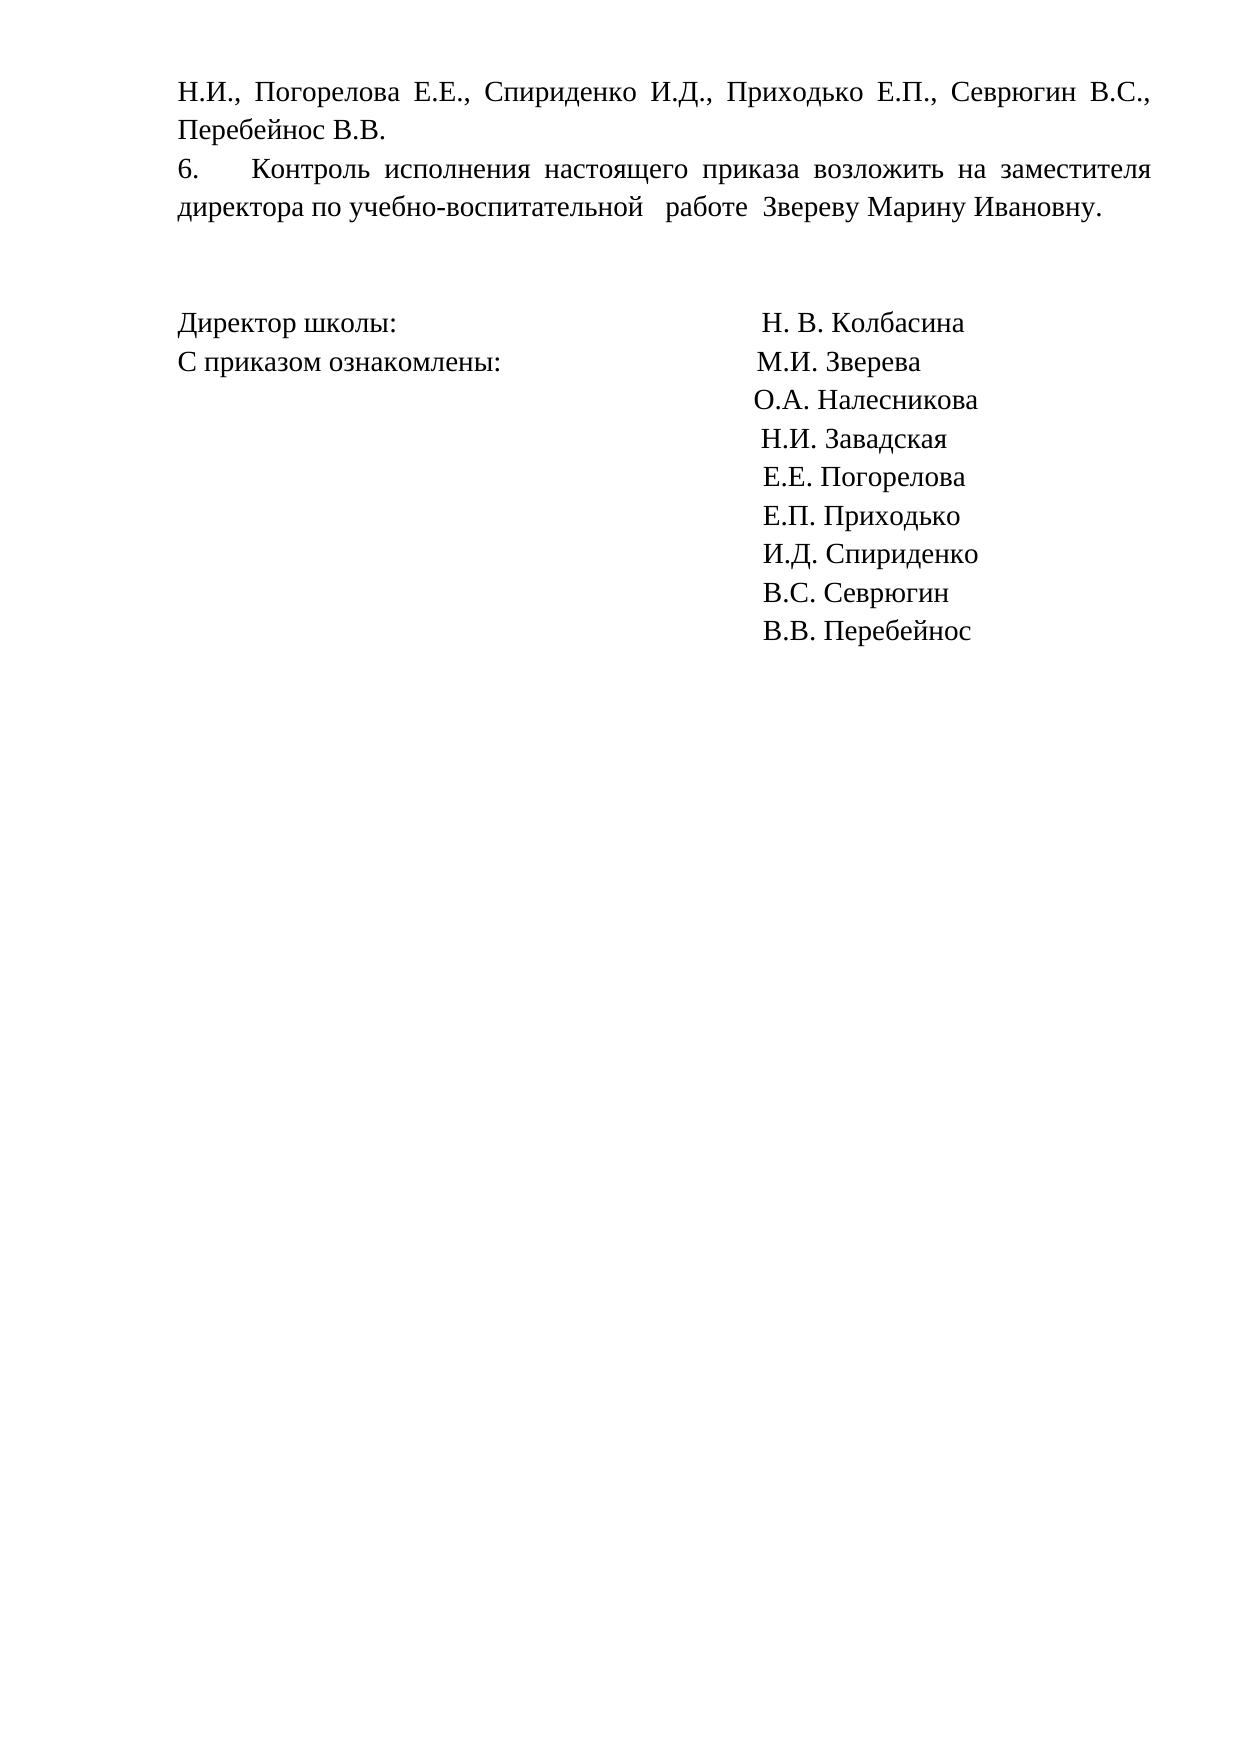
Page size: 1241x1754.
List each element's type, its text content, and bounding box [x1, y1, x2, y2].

list Е.П. Приходько [252, 498, 1152, 531]
text С приказом ознакомлены: М.И. Зверева [177, 344, 1152, 377]
text Н.И. Завадская [177, 421, 1152, 454]
list И.Д. Спириденко [252, 536, 1152, 570]
list В.В. Перебейнос [252, 613, 1152, 647]
text Директор школы: Н. В. Колбасина [177, 305, 1152, 339]
list В.С. Севрюгин [252, 575, 1152, 608]
list Контроль исполнения настоящего приказа возложить на заместителя директора по учебно-воспитательной работе Звереву Марину Ивановну. [177, 151, 1152, 223]
list Е.Е. Погорелова [252, 459, 1152, 493]
text О.А. Налесникова [177, 382, 1152, 416]
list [177, 74, 1152, 146]
